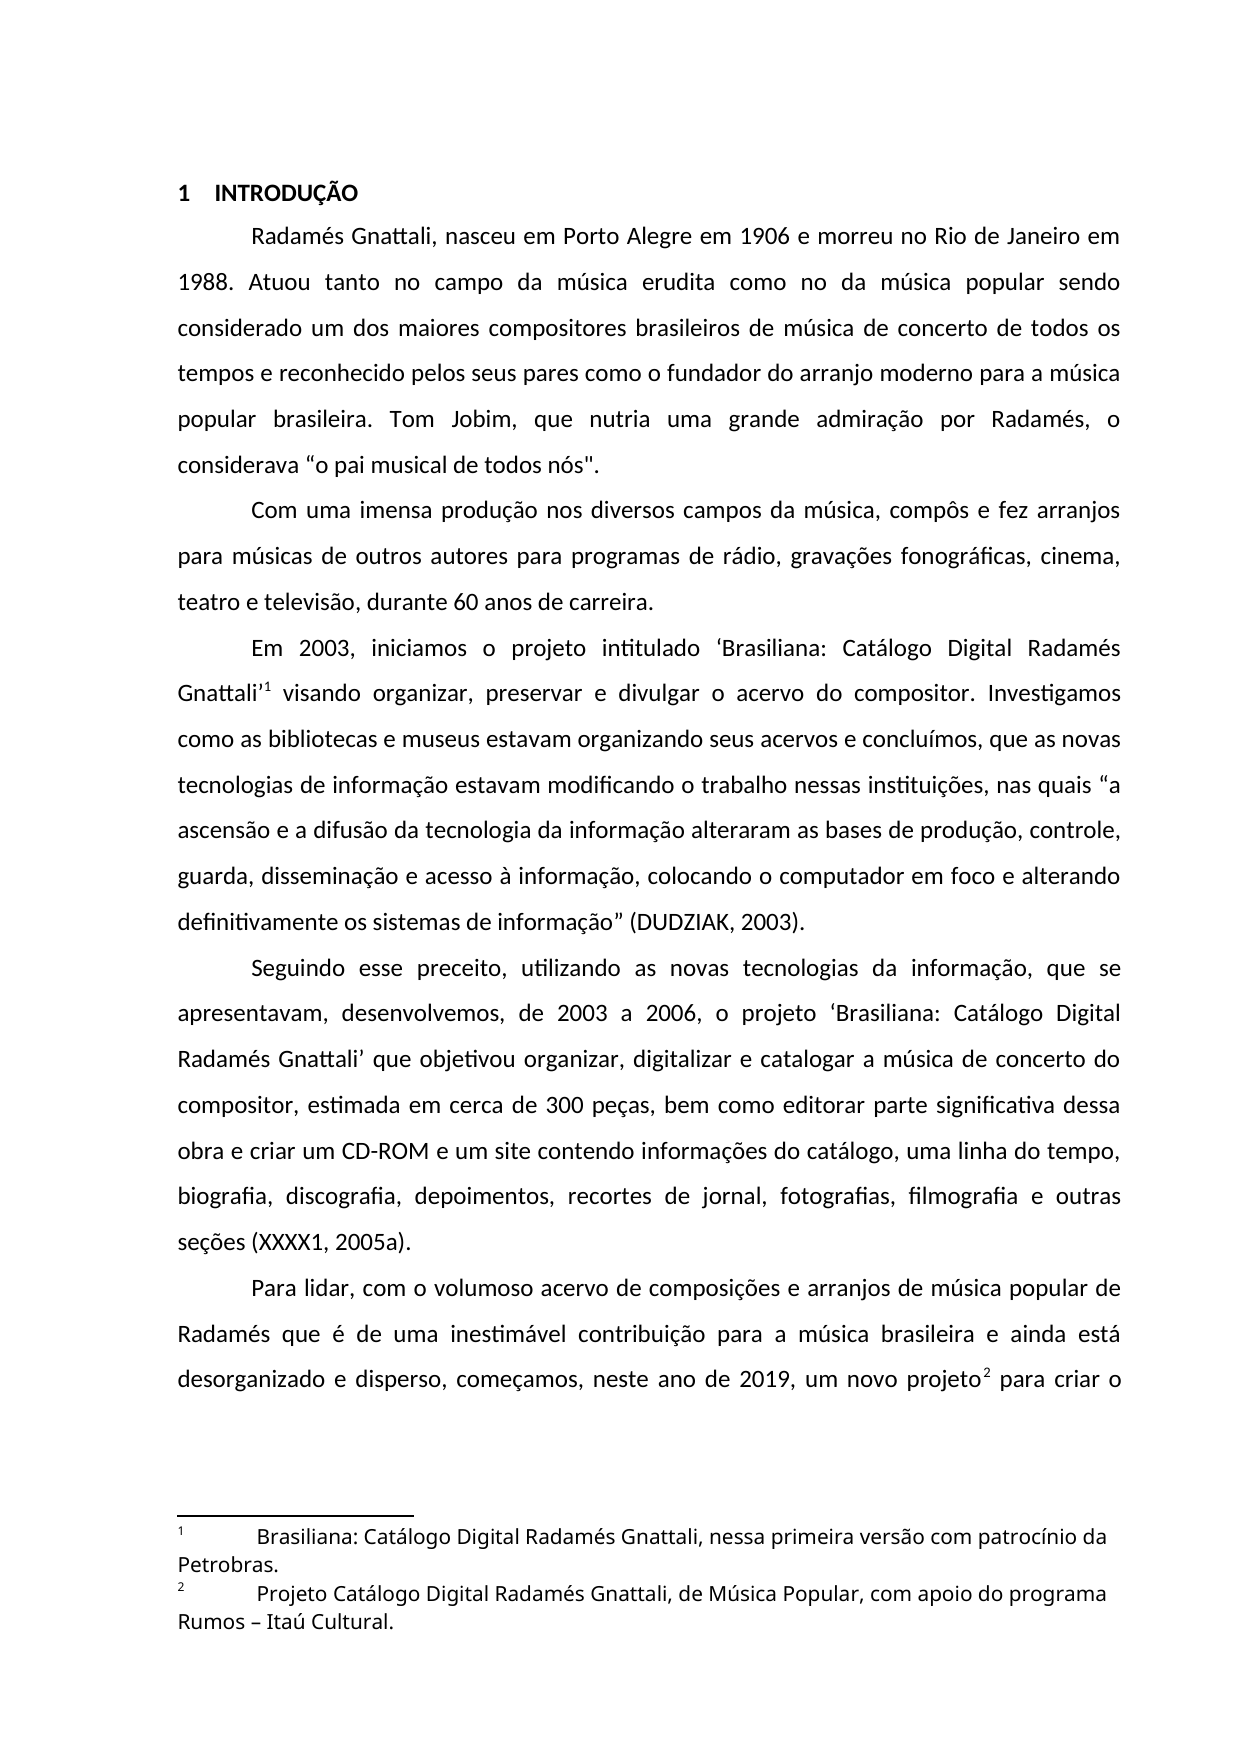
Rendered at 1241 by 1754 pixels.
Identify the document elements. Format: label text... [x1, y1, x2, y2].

text Com uma imensa produção nos diversos campos da música, compôs e fez arranjos para músicas de outros autores para programas de rádio, gravações fonográficas, cinema, teatro e televisão, durante 60 anos de carreira. [177, 494, 1122, 617]
text Em 2003, iniciamos o projeto intitulado ‘Brasiliana: Catálogo Digital Radamés Gnattali’ visando organizar, preservar e divulgar o acervo do compositor. Investigamos como as bibliotecas e museus estavam organizando seus acervos e concluímos, que as novas tecnologias de informação estavam modificando o trabalho nessas instituições, nas quais “a ascensão e a difusão da tecnologia da informação alteraram as bases de produção, controle, guarda, disseminação e acesso à informação, colocando o computador em foco e alterando definitivamente os sistemas de informação” (DUDZIAK, 2003). [177, 632, 1122, 937]
list INTRODUÇÃO [177, 177, 1122, 208]
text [177, 1272, 1122, 1440]
text Seguindo esse preceito, utilizando as novas tecnologias da informação, que se apresentavam, desenvolvemos, de 2003 a 2006, o projeto ‘Brasiliana: Catálogo Digital Radamés Gnattali’ que objetivou organizar, digitalizar e catalogar a música de concerto do compositor, estimada em cerca de 300 peças, bem como editorar parte significativa dessa obra e criar um CD-ROM e um site contendo informações do catálogo, uma linha do tempo, biografia, discografia, depoimentos, recortes de jornal, fotografias, filmografia e outras seções (XXXX1, 2005a). [177, 952, 1122, 1257]
text Radamés Gnattali, nasceu em Porto Alegre em 1906 e morreu no Rio de Janeiro em 1988. Atuou tanto no campo da música erudita como no da música popular sendo considerado um dos maiores compositores brasileiros de música de concerto de todos os tempos e reconhecido pelos seus pares como o fundador do arranjo moderno para a música popular brasileira. Tom Jobim, que nutria uma grande admiração por Radamés, o considerava “o pai musical de todos nós". [177, 220, 1122, 479]
